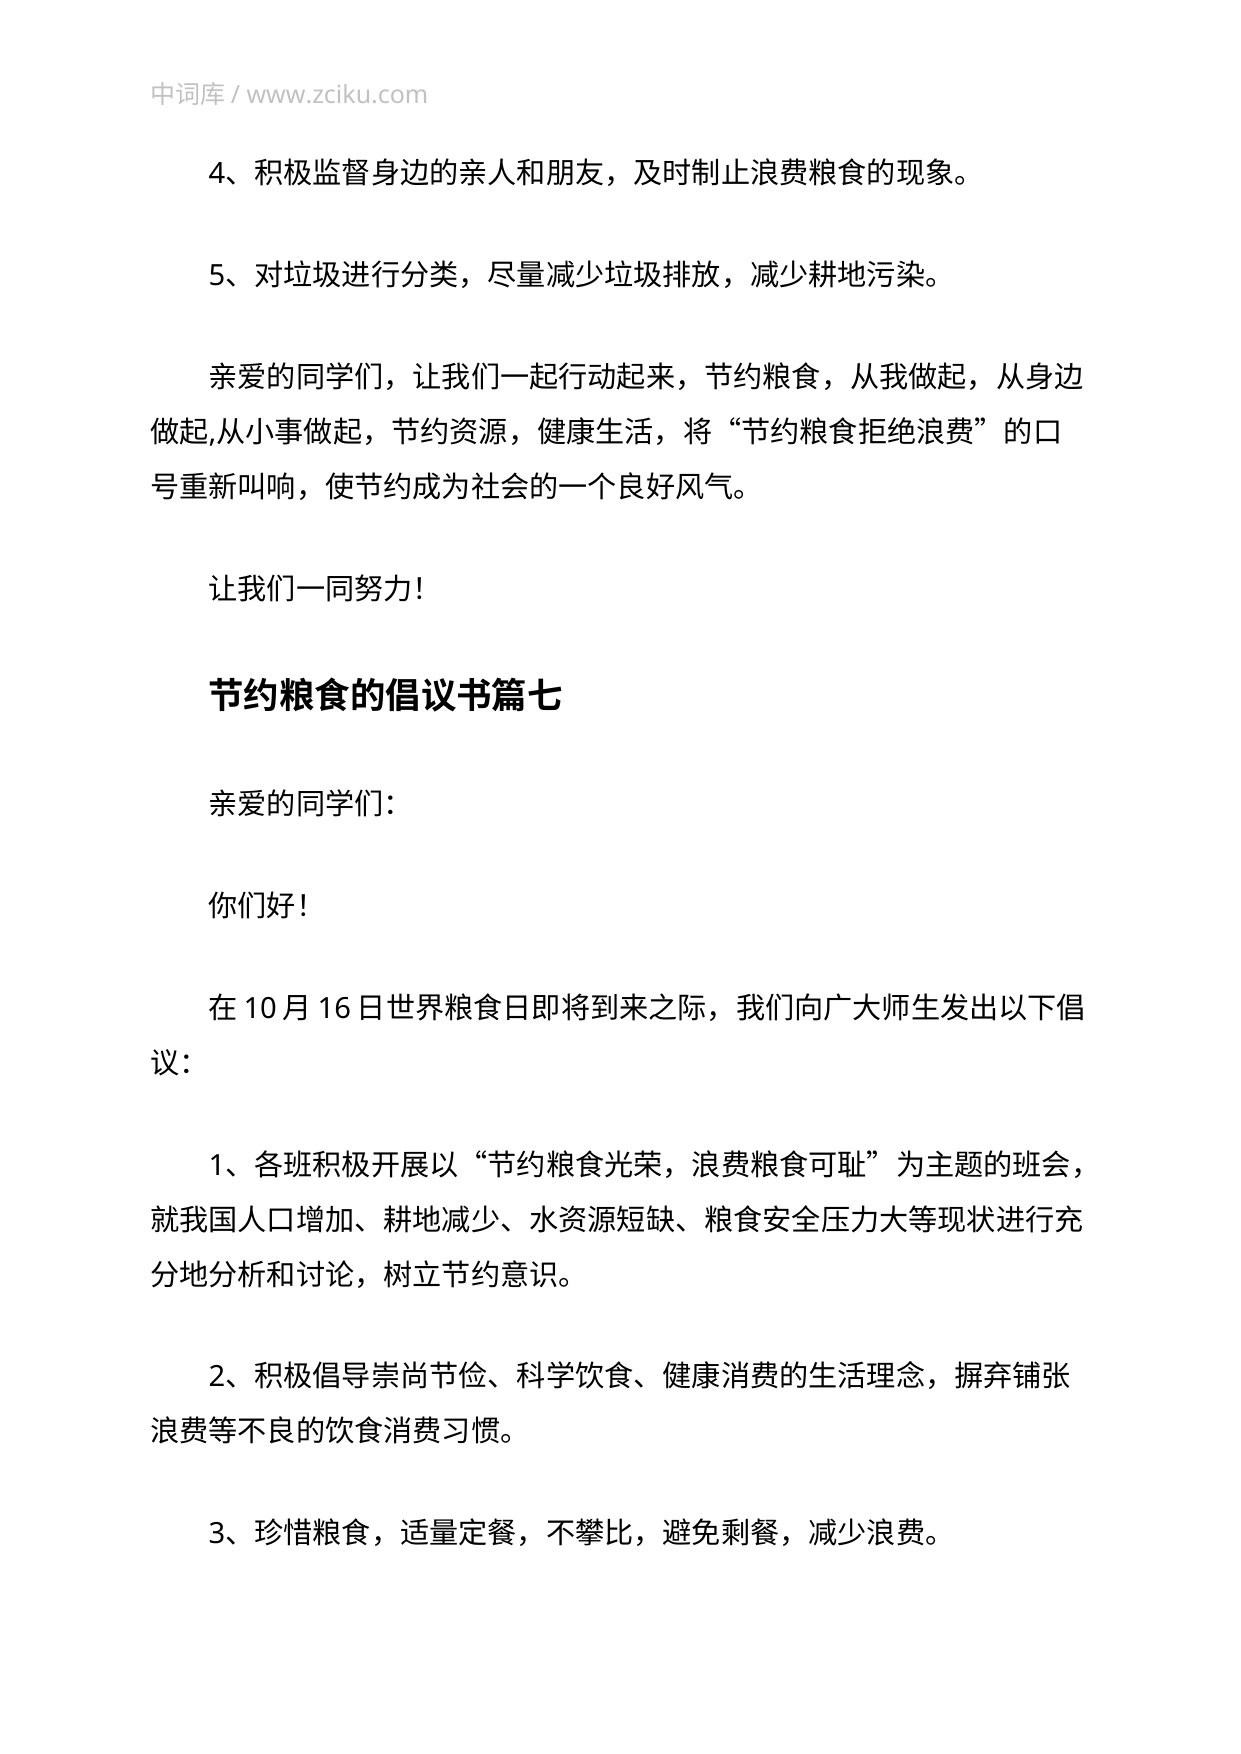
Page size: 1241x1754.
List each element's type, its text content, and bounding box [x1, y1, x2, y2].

text 5、对垃圾进行分类，尽量减少垃圾排放，减少耕地污染。 [150, 252, 1090, 294]
text 3、珍惜粮食，适量定餐，不攀比，避免剩餐，减少浪费。 [150, 1509, 1090, 1552]
text 亲爱的同学们，让我们一起行动起来，节约粮食，从我做起，从身边做起,从小事做起，节约资源，健康生活，将“节约粮食拒绝浪费”的口号重新叫响，使节约成为社会的一个良好风气。 [150, 354, 1090, 506]
text 亲爱的同学们： [150, 781, 1090, 823]
text 让我们一同努力！ [150, 566, 1090, 608]
text 在10月16日世界粮食日即将到来之际，我们向广大师生发出以下倡议： [150, 984, 1090, 1082]
text 节约粮食的倡议书篇七 [150, 667, 1090, 719]
text 2、积极倡导崇尚节俭、科学饮食、健康消费的生活理念，摒弃铺张浪费等不良的饮食消费习惯。 [150, 1353, 1090, 1450]
text 你们好！ [150, 883, 1090, 925]
text 4、积极监督身边的亲人和朋友，及时制止浪费粮食的现象。 [150, 150, 1090, 192]
text 1、各班积极开展以“节约粮食光荣，浪费粮食可耻”为主题的班会，就我国人口增加、耕地减少、水资源短缺、粮食安全压力大等现状进行充分地分析和讨论，树立节约意识。 [150, 1141, 1090, 1293]
